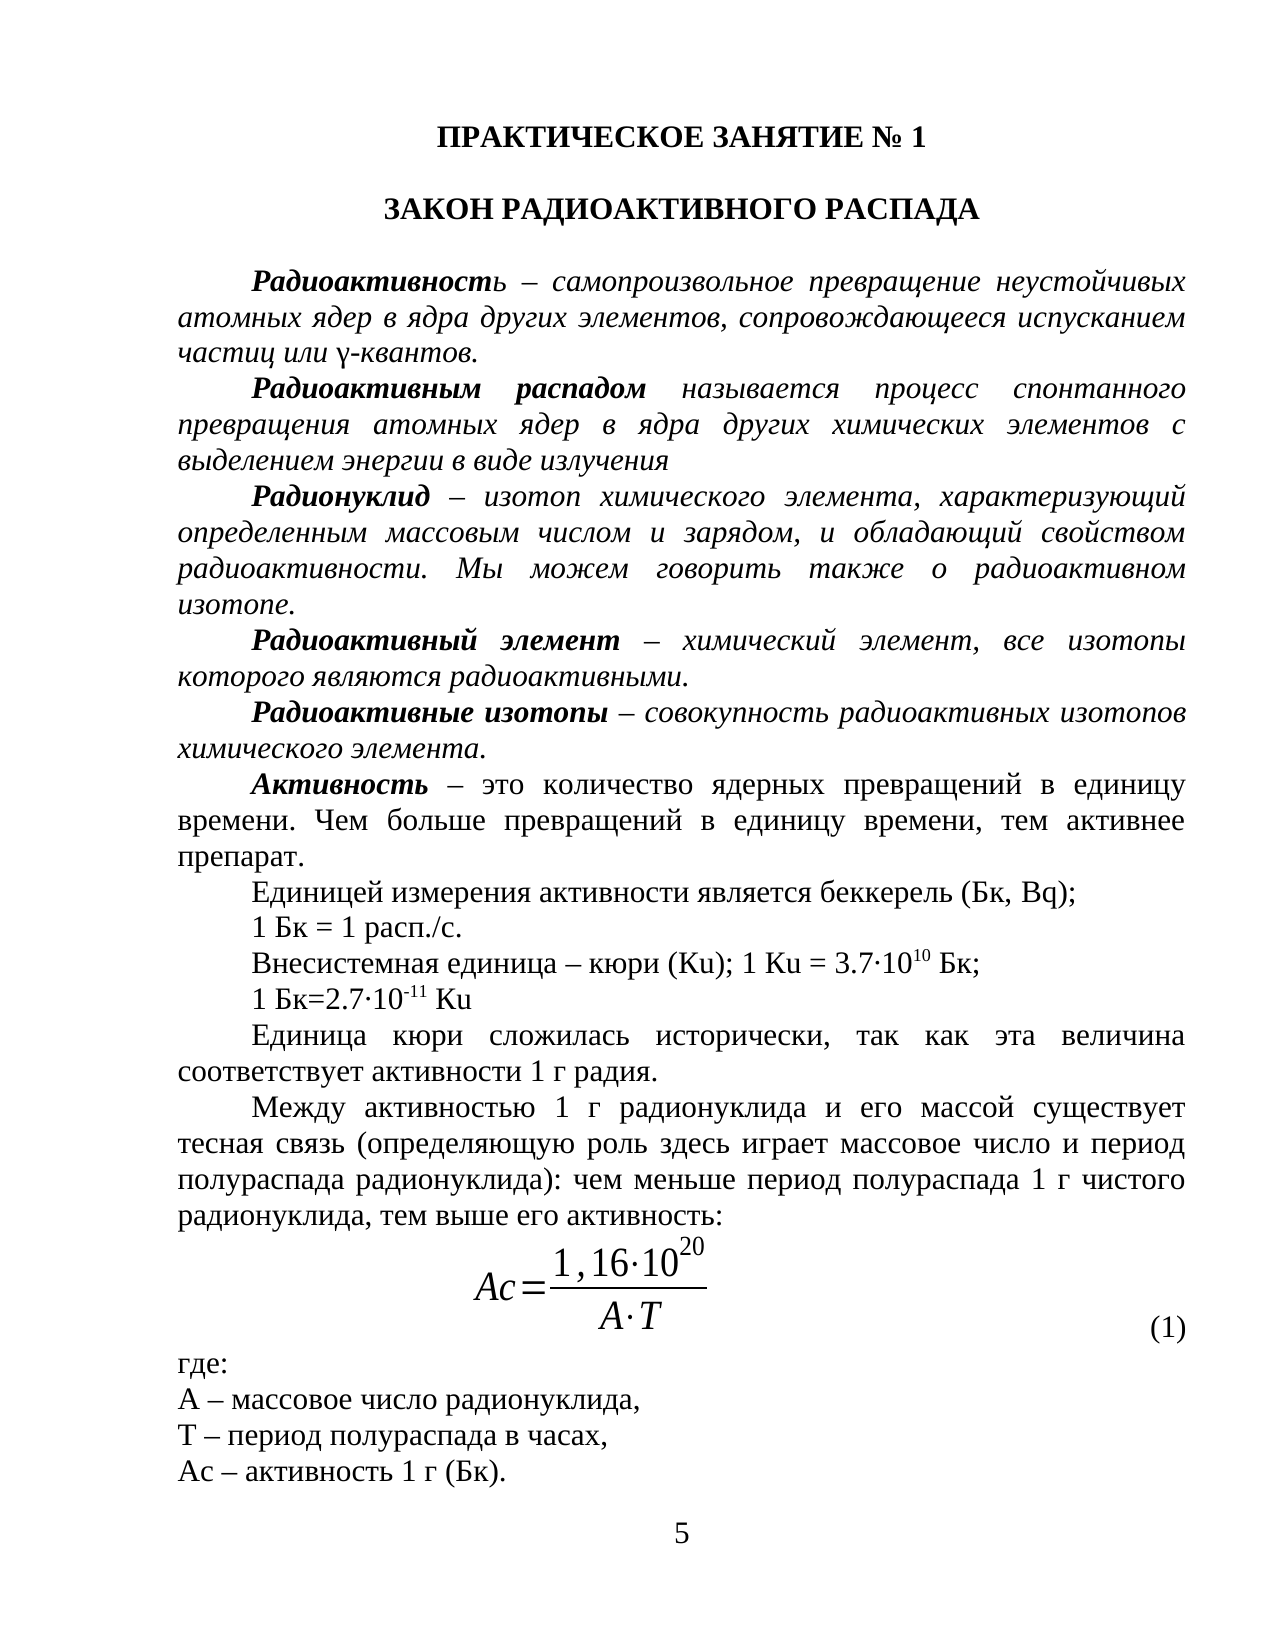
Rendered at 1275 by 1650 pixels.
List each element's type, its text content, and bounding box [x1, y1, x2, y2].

text Радиоактивный элемент – химический элемент, все изотопы которого являются радиоактивными. [177, 621, 1186, 693]
text Единицей измерения активности является беккерель (Бк, Bq); [177, 873, 1186, 909]
text Радиоактивность – самопроизвольное превращение неустойчивых атомных ядер в ядра других элементов, сопровождающееся испусканием частиц или γ-квантов. [177, 262, 1186, 370]
text Внесистемная единица – кюри (Кu); 1 Кu = 3.7∙1010 Бк; [177, 945, 1186, 981]
text Радионуклид – изотоп химического элемента, характеризующий определенным массовым числом и зарядом, и обладающий свойством радиоактивности. Мы можем говорить также о радиоактивном изотопе. [177, 477, 1186, 621]
text Радиоактивным распадом называется процесс спонтанного превращения атомных ядер в ядра других химических элементов с выделением энергии в виде излучения [177, 370, 1186, 477]
text где: [177, 1344, 1186, 1380]
text А – массовое число радионуклида, [177, 1380, 1186, 1416]
text (1) [177, 1232, 1186, 1344]
text ЗАКОН РАДИОАКТИВНОГО РАСПАДА [177, 190, 1186, 226]
text Радиоактивные изотопы – совокупность радиоактивных изотопов химического элемента. [177, 693, 1186, 765]
text Т – период полураспада в часах, [177, 1416, 1186, 1452]
text Ас – активность (Бк). [177, 1452, 1186, 1488]
text 1 Бк = 1 расп./с. [177, 909, 1186, 945]
text Активность – это количество ядерных превращений в единицу времени. Чем больше превращений в единицу времени, тем активнее препарат. [177, 765, 1186, 873]
text ПРАКТИЧЕСКОЕ ЗАНЯТИЕ № 1 [177, 118, 1186, 154]
text Между активностью радионуклида и его массой существует тесная связь (определяющую роль здесь играет массовое число и период полураспада радионуклида): чем меньше период полураспада чистого радионуклида, тем выше его активность: [177, 1088, 1186, 1232]
text 1 Бк=2.7∙10-11 Кu [177, 981, 1186, 1017]
text Единица кюри сложилась исторически, так как эта величина соответствует активности радия. [177, 1017, 1186, 1088]
